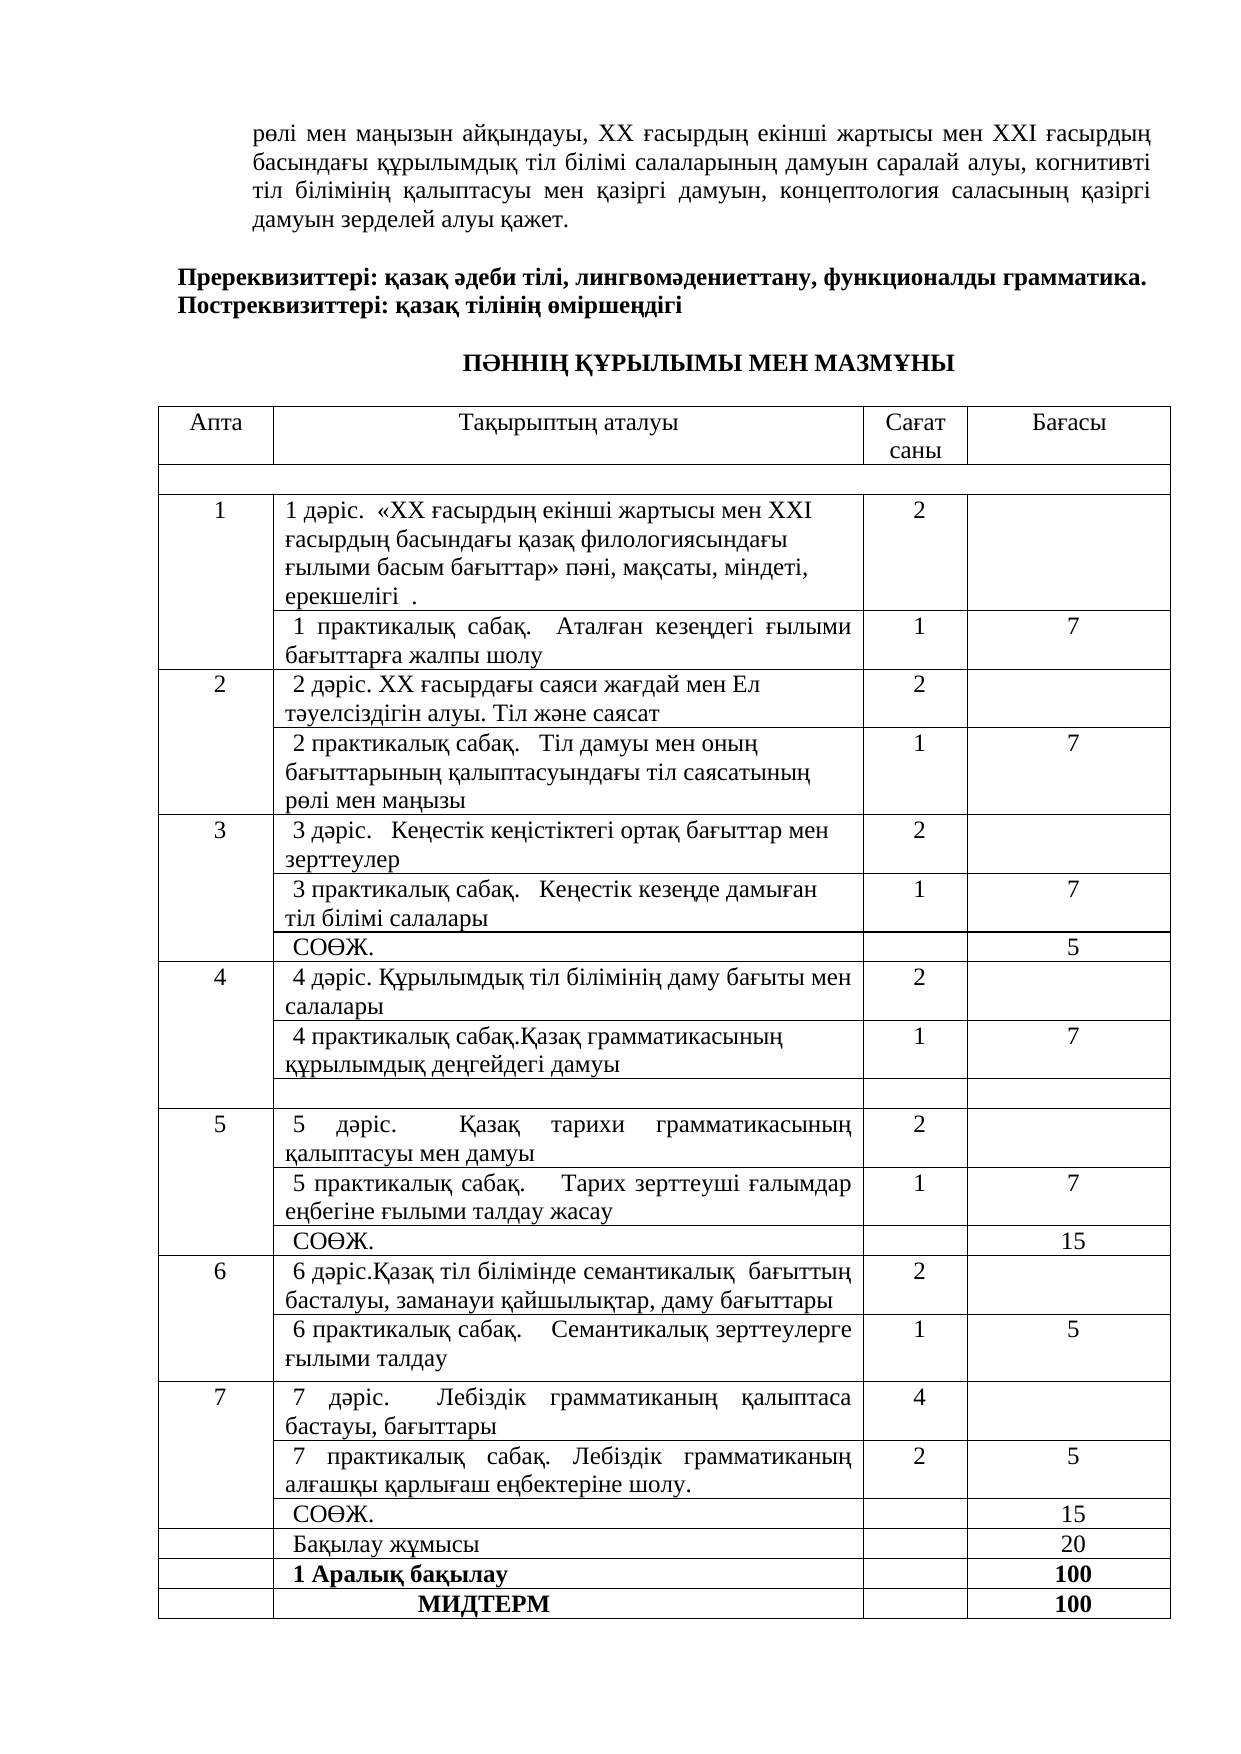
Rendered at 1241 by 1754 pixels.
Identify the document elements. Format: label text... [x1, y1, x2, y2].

table_cell [864, 1529, 967, 1558]
table_cell мидтерм [274, 1589, 863, 1617]
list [215, 118, 1152, 233]
table_header Бағасы [968, 407, 1170, 464]
table_cell [159, 1529, 273, 1558]
table_cell 5 [968, 1315, 1170, 1381]
table_cell 6 практикалық сабақ. Семантикалық зерттеулерге ғылыми талдау [274, 1315, 863, 1381]
table_cell 3 [159, 815, 273, 961]
table_cell [968, 1382, 1170, 1440]
table_cell 2 дәріс. ХХ ғасырдағы саяси жағдай мен Ел тәуелсіздігін алуы. Тіл және саясат [274, 670, 863, 727]
table_cell 7 [159, 1382, 273, 1528]
table_header Сағат саны [864, 407, 967, 464]
table_cell 1 дәріс. «ХХ ғасырдың екінші жартысы мен ХХІ ғасырдың басындағы қазақ филологиясындағы ғылыми басым бағыттар» пәні, мақсаты, міндеті, ерекшелігі . [274, 495, 863, 610]
table_cell 7 [968, 728, 1170, 814]
text Постреквизиттері: қазақ тілінің өміршеңдігі [177, 291, 1152, 319]
table_cell 5 [968, 1441, 1170, 1498]
text Пререквизиттері: қазақ әдеби тілі, лингвомәдениеттану, функционалды грамматика. [177, 262, 1152, 291]
table_cell 7 дәріс. Лебіздік грамматиканың қалыптаса бастауы, бағыттары [274, 1382, 863, 1440]
table_cell 20 [968, 1529, 1170, 1558]
table_cell 1 [864, 611, 967, 668]
table_cell [159, 1559, 273, 1588]
table_cell [159, 1589, 273, 1617]
table_cell 1 [864, 1168, 967, 1225]
table_cell 1 [864, 1021, 967, 1078]
table_cell [968, 962, 1170, 1020]
table_cell [864, 1226, 967, 1255]
table_cell 1 практикалық сабақ. Аталған кезеңдегі ғылыми бағыттарға жалпы шолу [274, 611, 863, 668]
table_cell [968, 815, 1170, 873]
table_cell 2 [864, 1109, 967, 1167]
table_cell 1 [159, 495, 273, 668]
table_cell Бақылау жұмысы [274, 1529, 863, 1558]
table_cell 4 [864, 1382, 967, 1440]
table_cell 3 дәріс. Кеңестік кеңістіктегі ортақ бағыттар мен зерттеулер [274, 815, 863, 873]
table_cell [968, 1109, 1170, 1167]
table_cell 2 [864, 670, 967, 727]
table_cell 2 [864, 1441, 967, 1498]
table_cell 100 [968, 1559, 1170, 1588]
table_cell СОӨЖ. [274, 933, 863, 961]
table_cell 5 практикалық сабақ. Тарих зерттеуші ғалымдар еңбегіне ғылыми талдау жасау [274, 1168, 863, 1225]
table_cell 2 [864, 962, 967, 1020]
table_cell 5 [968, 933, 1170, 961]
table_cell 2 [864, 815, 967, 873]
table_cell 15 [968, 1499, 1170, 1528]
table_cell 4 [159, 962, 273, 1108]
table_cell [968, 1256, 1170, 1313]
table_cell 7 [968, 874, 1170, 931]
table_cell 6 [159, 1256, 273, 1381]
table_cell 2 [864, 1256, 967, 1313]
table_cell 7 [968, 1168, 1170, 1225]
table_cell 1 Аралық бақылау [274, 1559, 863, 1588]
table_cell [968, 670, 1170, 727]
table_cell СОӨЖ. [274, 1499, 863, 1528]
table_header Тақырыптың аталуы [274, 407, 863, 464]
table_cell 5 [159, 1109, 273, 1255]
table_cell 15 [968, 1226, 1170, 1255]
text ПӘННІҢ ҚҰРЫЛЫМЫ МЕН МАЗМҰНЫ [177, 348, 1152, 377]
table_cell [968, 495, 1170, 610]
table_cell 4 практикалық сабақ.Қазақ грамматикасының құрылымдық деңгейдегі дамуы [274, 1021, 863, 1078]
table_cell 1 [864, 1315, 967, 1381]
table_cell [864, 1499, 967, 1528]
table_cell 2 практикалық сабақ. Тіл дамуы мен оның бағыттарының қалыптасуындағы тіл саясатының рөлі мен маңызы [274, 728, 863, 814]
table_cell 1 [864, 728, 967, 814]
table_cell 1 [864, 874, 967, 931]
table_cell 7 [968, 611, 1170, 668]
table_cell СОӨЖ. [274, 1226, 863, 1255]
table_cell [968, 1079, 1170, 1108]
table_cell [274, 1079, 863, 1108]
table_header Апта [159, 407, 273, 464]
table_cell 4 дәріс. Құрылымдық тіл білімінің даму бағыты мен салалары [274, 962, 863, 1020]
table_cell [864, 1079, 967, 1108]
table_cell 6 дәріс.Қазақ тіл білімінде семантикалық бағыттың басталуы, заманауи қайшылықтар, даму бағыттары [274, 1256, 863, 1313]
table_cell 5 дәріс. Қазақ тарихи грамматикасының қалыптасуы мен дамуы [274, 1109, 863, 1167]
table_cell 7 практикалық сабақ. Лебіздік грамматиканың алғашқы қарлығаш еңбектеріне шолу. [274, 1441, 863, 1498]
table_cell [864, 1559, 967, 1588]
table_cell 7 [968, 1021, 1170, 1078]
table_cell [864, 933, 967, 961]
table_cell 2 [159, 670, 273, 814]
table_cell 2 [864, 495, 967, 610]
table_cell 3 практикалық сабақ. Кеңестік кезеңде дамыған тіл білімі салалары [274, 874, 863, 931]
table_cell 100 [968, 1589, 1170, 1617]
table_cell [159, 465, 1170, 494]
table_cell [864, 1589, 967, 1617]
